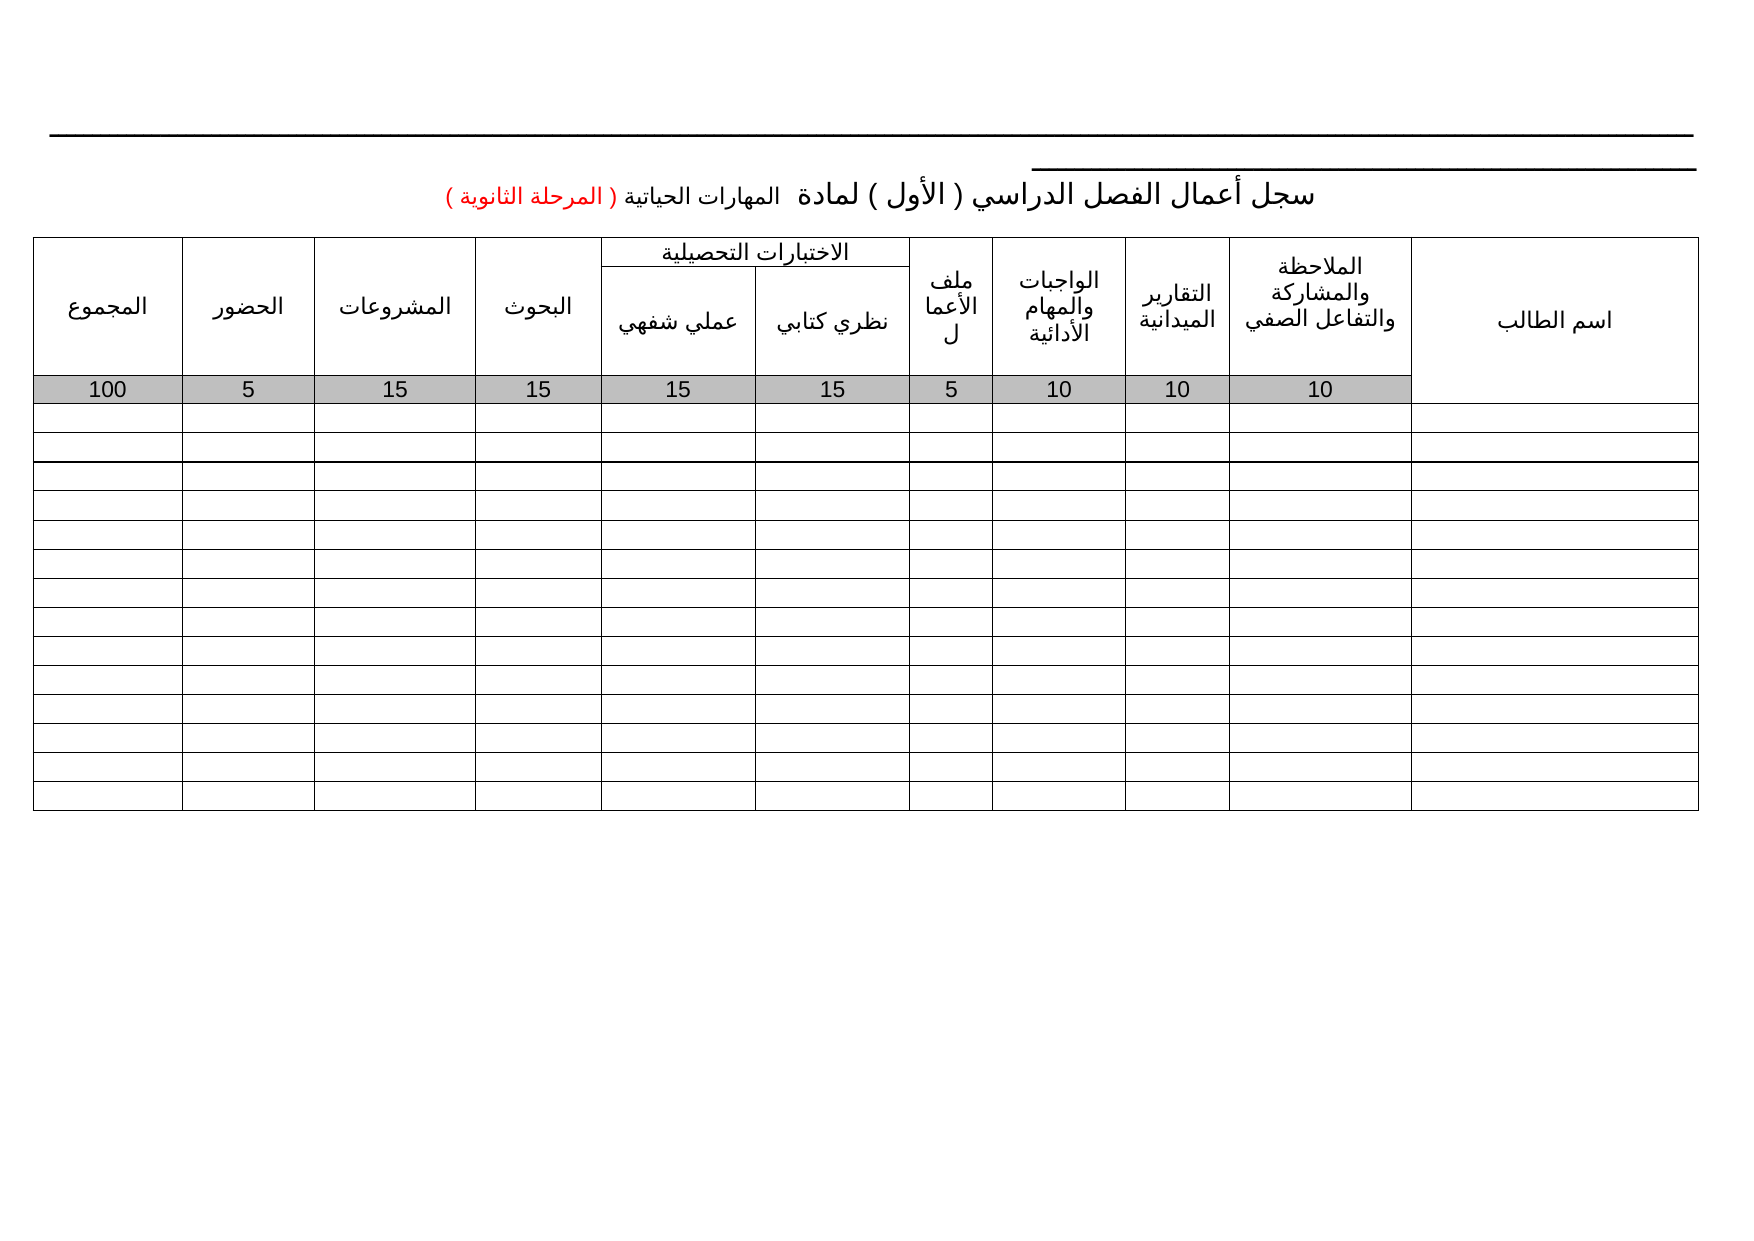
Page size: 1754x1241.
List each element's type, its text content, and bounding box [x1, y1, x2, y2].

table_cell [756, 695, 909, 723]
table_cell 10 [1230, 376, 1411, 403]
table_cell [1126, 753, 1229, 781]
table_cell [315, 637, 475, 665]
table_cell [602, 404, 755, 432]
table_cell [910, 550, 992, 578]
table_cell 5 [183, 376, 314, 403]
table_cell [1412, 491, 1698, 519]
table_cell [910, 608, 992, 636]
table_cell 5 [910, 376, 992, 403]
table_cell [1230, 579, 1411, 607]
text سجل أعمال الفصل الدراسي ( الأول ) لمادة المهارات الحياتية ( المرحلة الثانوية ) [44, 177, 1698, 211]
table_cell [910, 521, 992, 548]
table_cell [1412, 404, 1698, 432]
table_header ملف الأعمال [910, 238, 992, 375]
table_cell [602, 666, 755, 694]
table_cell [993, 491, 1125, 519]
table_cell [910, 433, 992, 461]
table_cell [602, 753, 755, 781]
table_cell [993, 724, 1125, 752]
table_cell [756, 463, 909, 490]
table_cell [476, 724, 601, 752]
table_cell [476, 753, 601, 781]
table_cell [476, 579, 601, 607]
table_cell [993, 637, 1125, 665]
table_cell [183, 782, 314, 810]
table_cell [315, 782, 475, 810]
table_cell [1230, 782, 1411, 810]
table_cell [183, 724, 314, 752]
table_cell [1126, 666, 1229, 694]
table_cell [756, 782, 909, 810]
table_cell [34, 666, 182, 694]
table_cell [910, 666, 992, 694]
table_cell [1230, 491, 1411, 519]
table_cell [1230, 404, 1411, 432]
table_cell [34, 637, 182, 665]
table_cell [476, 782, 601, 810]
table_cell [602, 695, 755, 723]
table_cell [183, 608, 314, 636]
table_cell [183, 463, 314, 490]
table_cell [183, 404, 314, 432]
table_cell [1230, 753, 1411, 781]
table_cell [756, 433, 909, 461]
table_cell [315, 579, 475, 607]
table_cell [183, 753, 314, 781]
table_cell [756, 491, 909, 519]
table_cell [183, 433, 314, 461]
table_cell [183, 491, 314, 519]
table_cell [1126, 579, 1229, 607]
table_cell [183, 637, 314, 665]
table_cell [315, 724, 475, 752]
table_cell [993, 433, 1125, 461]
table_cell [756, 724, 909, 752]
table_cell [1126, 724, 1229, 752]
table_cell [910, 782, 992, 810]
table_cell [476, 608, 601, 636]
table_cell [315, 695, 475, 723]
table_cell [1230, 608, 1411, 636]
table_cell [910, 463, 992, 490]
table_cell [993, 463, 1125, 490]
table_cell [756, 753, 909, 781]
table_cell [756, 550, 909, 578]
table_cell [315, 550, 475, 578]
table_cell [315, 404, 475, 432]
table_cell [1126, 491, 1229, 519]
table_cell [34, 463, 182, 490]
table_cell 10 [993, 376, 1125, 403]
table_cell [315, 433, 475, 461]
table_cell [993, 404, 1125, 432]
table_cell [756, 521, 909, 548]
table_cell [756, 404, 909, 432]
table_header الاختبارات التحصيلية [602, 238, 909, 266]
table_cell [1126, 404, 1229, 432]
table_cell [602, 724, 755, 752]
table_cell [183, 695, 314, 723]
table_cell [183, 550, 314, 578]
table_cell [993, 608, 1125, 636]
table_cell [1412, 724, 1698, 752]
table_cell [993, 782, 1125, 810]
table_cell [910, 637, 992, 665]
table_cell [34, 579, 182, 607]
table_cell نظري كتابي [756, 267, 909, 375]
table_cell [34, 404, 182, 432]
table_cell 100 [34, 376, 182, 403]
table_cell [756, 579, 909, 607]
table_cell [1126, 695, 1229, 723]
table_cell [34, 521, 182, 548]
table_cell [756, 637, 909, 665]
table_cell [602, 782, 755, 810]
table_cell [34, 433, 182, 461]
table_cell [910, 753, 992, 781]
table_cell [756, 666, 909, 694]
table_cell [315, 666, 475, 694]
table_header الملاحظة والمشاركة والتفاعل الصفي [1230, 238, 1411, 375]
table_cell [1230, 550, 1411, 578]
table_cell [602, 637, 755, 665]
table_cell [183, 521, 314, 548]
table_header التقارير الميدانية [1126, 238, 1229, 375]
table_cell [602, 608, 755, 636]
table_cell [34, 724, 182, 752]
table_cell [910, 695, 992, 723]
table_cell [993, 521, 1125, 548]
table_cell [476, 637, 601, 665]
table_cell [34, 550, 182, 578]
table_cell [993, 753, 1125, 781]
table_cell [993, 579, 1125, 607]
table_cell [315, 463, 475, 490]
table_cell عملي شفهي [602, 267, 755, 375]
table_cell [910, 491, 992, 519]
table_cell [756, 608, 909, 636]
table_cell [993, 550, 1125, 578]
table_cell [315, 521, 475, 548]
table_cell [315, 608, 475, 636]
table_cell [1412, 608, 1698, 636]
table_cell [602, 521, 755, 548]
table_cell [910, 404, 992, 432]
table_cell [602, 463, 755, 490]
table_cell [1412, 579, 1698, 607]
table_cell [476, 463, 601, 490]
table_cell [1126, 782, 1229, 810]
table_cell [1126, 463, 1229, 490]
table_cell [34, 491, 182, 519]
table_cell [476, 550, 601, 578]
table_cell 15 [602, 376, 755, 403]
table_cell [1412, 521, 1698, 548]
table_header المجموع [34, 238, 182, 375]
table_header البحوث [476, 238, 601, 375]
table_cell [476, 491, 601, 519]
table_cell [602, 550, 755, 578]
table_cell [1230, 666, 1411, 694]
table_cell [476, 521, 601, 548]
table_cell [1412, 433, 1698, 461]
table_cell [602, 433, 755, 461]
table_cell [1230, 433, 1411, 461]
table_cell [34, 695, 182, 723]
table_cell [183, 666, 314, 694]
table_cell [1230, 637, 1411, 665]
table_cell [1412, 550, 1698, 578]
table_cell [993, 666, 1125, 694]
table_cell [183, 579, 314, 607]
table_cell [476, 695, 601, 723]
table_cell [1412, 782, 1698, 810]
table_cell 10 [1126, 376, 1229, 403]
table_cell [1412, 753, 1698, 781]
table_header الحضور [183, 238, 314, 375]
table_header المشروعات [315, 238, 475, 375]
table_cell [34, 753, 182, 781]
table_cell [1126, 550, 1229, 578]
table_cell [1412, 695, 1698, 723]
table_cell [1126, 608, 1229, 636]
table_cell [1412, 666, 1698, 694]
table_cell [1230, 521, 1411, 548]
table_cell [910, 579, 992, 607]
table_cell 15 [756, 376, 909, 403]
table_cell [1230, 463, 1411, 490]
table_cell [476, 666, 601, 694]
table_cell [1126, 637, 1229, 665]
table_cell [315, 491, 475, 519]
table_cell 15 [476, 376, 601, 403]
table_cell [34, 782, 182, 810]
table_cell [1412, 463, 1698, 490]
table_cell [476, 404, 601, 432]
table_cell [602, 579, 755, 607]
table_cell 15 [315, 376, 475, 403]
table_header الواجبات والمهام الأدائية [993, 238, 1125, 375]
text ـــــــــــــــــــــــــــــــــــــــــــــــــــــــــــــــــــــــــــــــــــــــــــــــــــــــــــــــــــــــــــــــــــــــــــــــــــــــــــــــــــــــــــــــــــــــــــــــــــــــــــــــــــــــــــــــــــــــــــــــــــــــــــــــــــــــــــــــ [44, 110, 1698, 177]
table_cell [910, 724, 992, 752]
table_cell [993, 695, 1125, 723]
table_cell [476, 433, 601, 461]
table_cell [34, 608, 182, 636]
table_cell [602, 491, 755, 519]
table_cell [1230, 695, 1411, 723]
table_cell [1126, 433, 1229, 461]
table_cell [1412, 637, 1698, 665]
table_cell [315, 753, 475, 781]
table_cell [1126, 521, 1229, 548]
table_cell [1230, 724, 1411, 752]
table_header اسم الطالب [1412, 238, 1698, 403]
